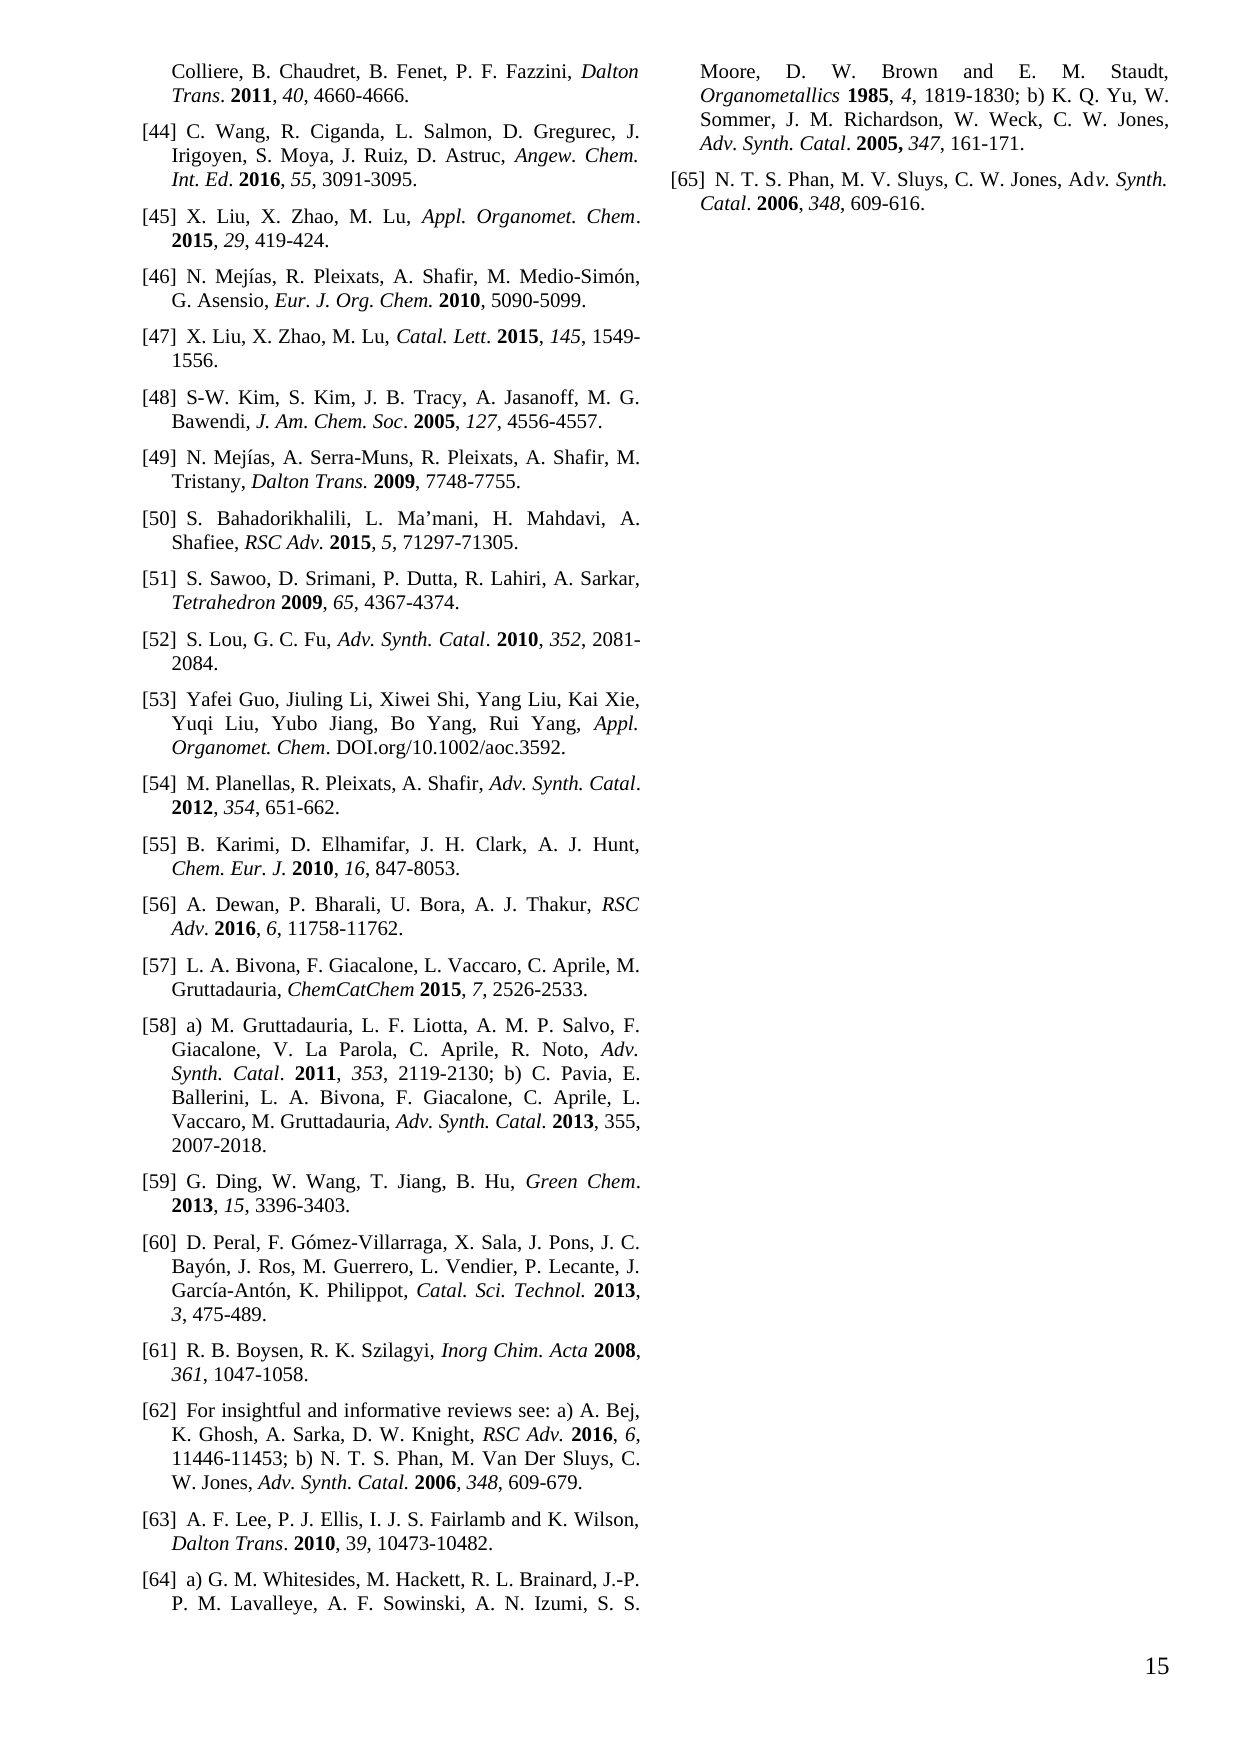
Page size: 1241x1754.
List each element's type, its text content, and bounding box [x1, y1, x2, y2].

text [50] S. Bahadorikhalili, L. Ma’mani, H. Mahdavi, A. Shafiee, RSC Adv. 2015, 5, 71297-71305. [142, 506, 641, 554]
text [63] A. F. Lee, P. J. Ellis, I. J. S. Fairlamb and K. Wilson, Dalton Trans. 2010, 39, 10473-10482. [142, 1507, 641, 1555]
text [55] B. Karimi, D. Elhamifar, J. H. Clark, A. J. Hunt, Chem. Eur. J. 2010, 16, 847-8053. [142, 832, 641, 880]
text [65] N. T. S. Phan, M. V. Sluys, C. W. Jones, Adv. Synth. Catal. 2006, 348, 609-616. [670, 167, 1169, 215]
text [49] N. Mejías, A. Serra-Muns, R. Pleixats, A. Shafir, M. Tristany, Dalton Trans. 2009, 7748-7755. [142, 446, 641, 493]
text [47] X. Liu, X. Zhao, M. Lu, Catal. Lett. 2015, 145, 1549-1556. [142, 325, 641, 373]
text [46] N. Mejías, R. Pleixats, A. Shafir, M. Medio-Simón, G. Asensio, Eur. J. Org. Chem. 2010, 5090-5099. [142, 264, 641, 312]
text [57] L. A. Bivona, F. Giacalone, L. Vaccaro, C. Aprile, M. Gruttadauria, ChemCatChem 2015, 7, 2526-2533. [142, 953, 641, 1001]
text [58] a) M. Gruttadauria, L. F. Liotta, A. M. P. Salvo, F. Giacalone, V. La Parola, C. Aprile, R. Noto, Adv. Synth. Catal. 2011, 353, 2119-2130; b) C. Pavia, E. Ballerini, L. A. Bivona, F. Giacalone, C. Aprile, L. Vaccaro, M. Gruttadauria, Adv. Synth. Catal. 2013, 355, 2007-2018. [142, 1013, 641, 1157]
text [56] A. Dewan, P. Bharali, U. Bora, A. J. Thakur, RSC Adv. 2016, 6, 11758-11762. [142, 892, 641, 940]
text [64] a) G. M. Whitesides, M. Hackett, R. L. Brainard, J.-P. P. M. Lavalleye, A. F. Sowinski, A. N. Izumi, S. S. Moore, D. W. Brown and E. M. Staudt, Organometallics 1985, 4, 1819-1830; b) K. Q. Yu, W. Sommer, J. M. Richardson, W. Weck, C. W. Jones, Adv. Synth. Catal. 2005, 347, 161-171. [142, 1567, 641, 1615]
text [53] Yafei Guo, Jiuling Li, Xiwei Shi, Yang Liu, Kai Xie, Yuqi Liu, Yubo Jiang, Bo Yang, Rui Yang, Appl. Organomet. Chem. DOI.org/10.1002/aoc.3592. [142, 687, 641, 759]
text [48] S-W. Kim, S. Kim, J. B. Tracy, A. Jasanoff, M. G. Bawendi, J. Am. Chem. Soc. 2005, 127, 4556-4557. [142, 385, 641, 433]
text [62] For insightful and informative reviews see: a) A. Bej, K. Ghosh, A. Sarka, D. W. Knight, RSC Adv. 2016, 6, 11446-11453; b) N. T. S. Phan, M. Van Der Sluys, C. W. Jones, Adv. Synth. Catal. 2006, 348, 609-679. [142, 1399, 641, 1494]
text [51] S. Sawoo, D. Srimani, P. Dutta, R. Lahiri, A. Sarkar, Tetrahedron 2009, 65, 4367-4374. [142, 566, 641, 614]
text [61] R. B. Boysen, R. K. Szilagyi, Inorg Chim. Acta 2008, 361, 1047-1058. [142, 1338, 641, 1386]
text [54] M. Planellas, R. Pleixats, A. Shafir, Adv. Synth. Catal. 2012, 354, 651-662. [142, 772, 641, 819]
text [59] G. Ding, W. Wang, T. Jiang, B. Hu, Green Chem. 2013, 15, 3396-3403. [142, 1169, 641, 1217]
text [64] a) G. M. Whitesides, M. Hackett, R. L. Brainard, J.-P. P. M. Lavalleye, A. F. Sowinski, A. N. Izumi, S. S. Moore, D. W. Brown and E. M. Staudt, Organometallics 1985, 4, 1819-1830; b) K. Q. Yu, W. Sommer, J. M. Richardson, W. Weck, C. W. Jones, Adv. Synth. Catal. 2005, 347, 161-171. [670, 59, 1169, 155]
text [45] X. Liu, X. Zhao, M. Lu, Appl. Organomet. Chem. 2015, 29, 419-424. [142, 204, 641, 252]
text [52] S. Lou, G. C. Fu, Adv. Synth. Catal. 2010, 352, 2081-2084. [142, 627, 641, 675]
text [44] C. Wang, R. Ciganda, L. Salmon, D. Gregurec, J. Irigoyen, S. Moya, J. Ruiz, D. Astruc, Angew. Chem. Int. Ed. 2016, 55, 3091-3095. [142, 119, 641, 191]
text [60] D. Peral, F. Gómez-Villarraga, X. Sala, J. Pons, J. C. Bayón, J. Ros, M. Guerrero, L. Vendier, P. Lecante, J. García-Antón, K. Philippot, Catal. Sci. Technol. 2013, 3, 475-489. [142, 1230, 641, 1326]
